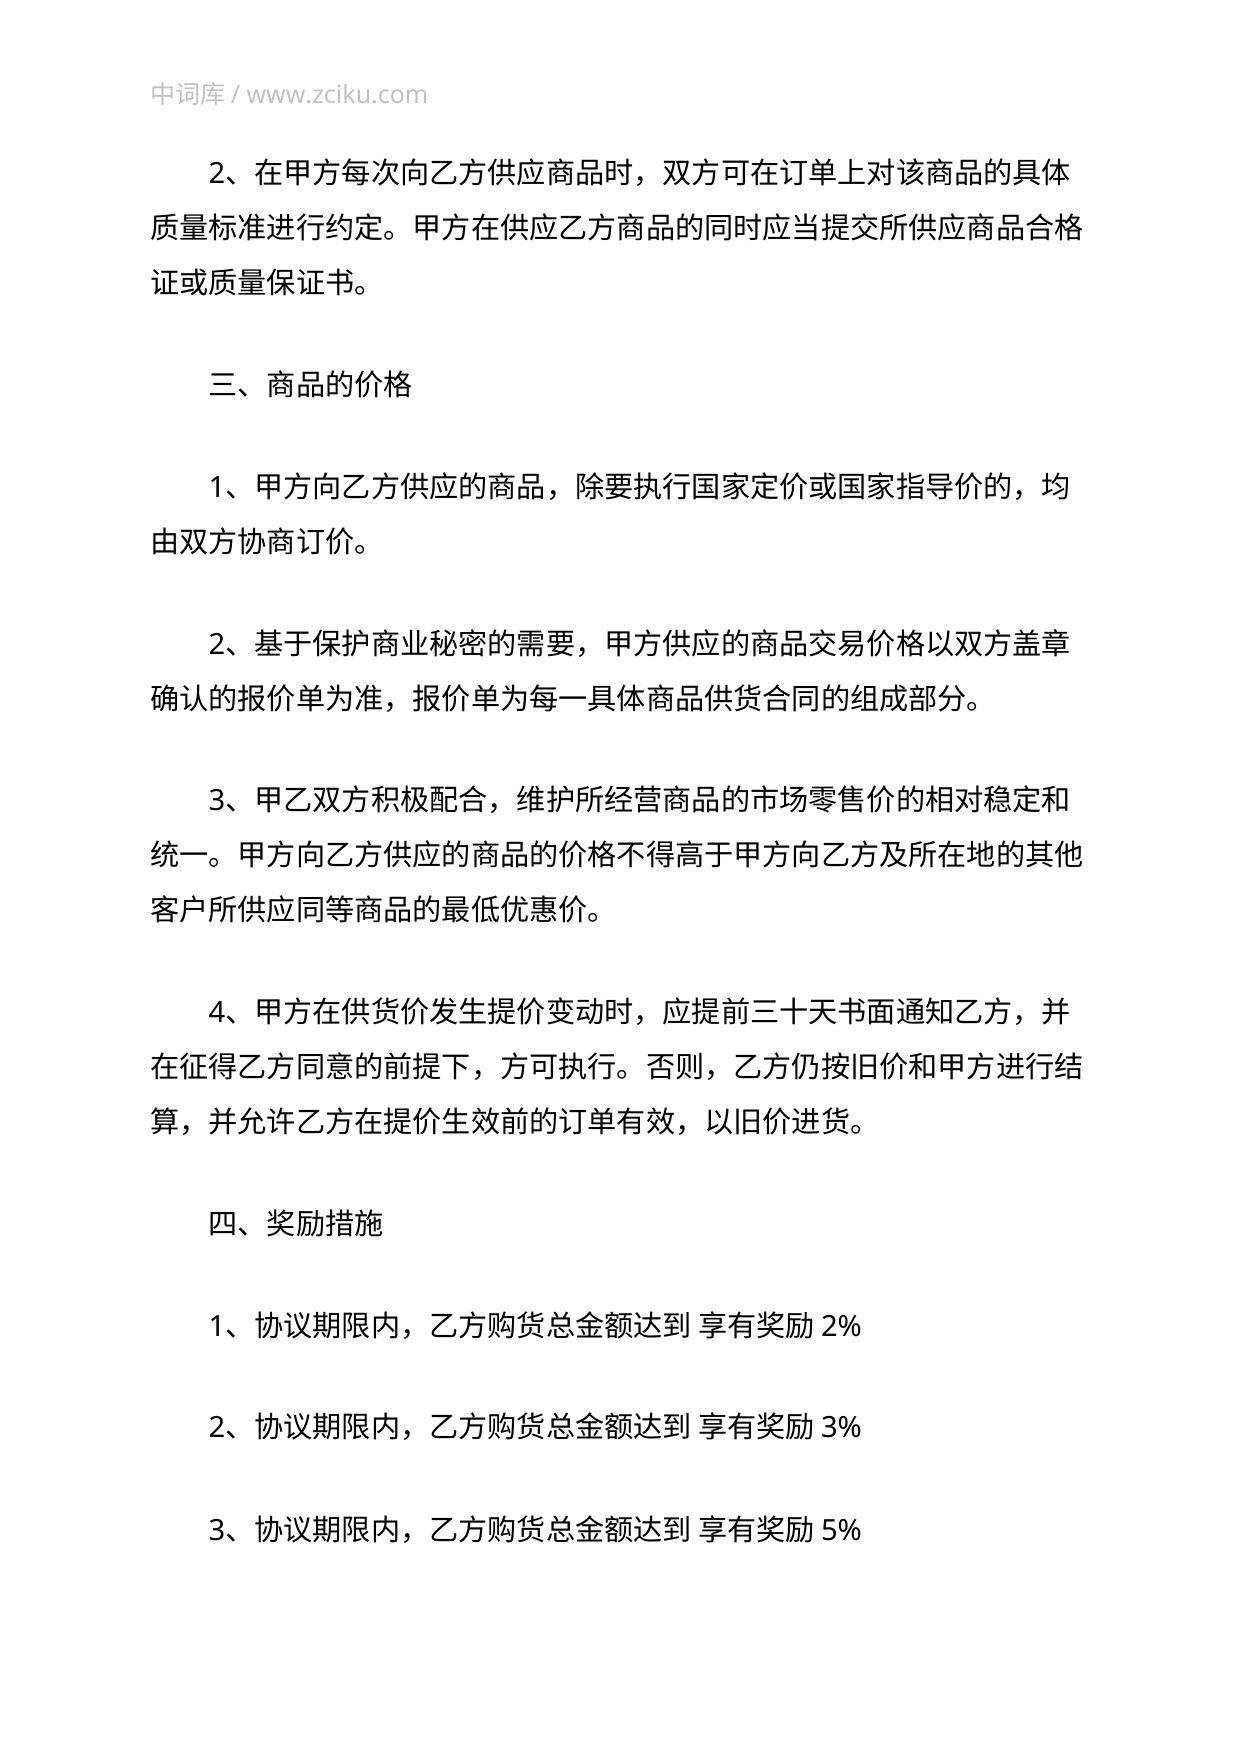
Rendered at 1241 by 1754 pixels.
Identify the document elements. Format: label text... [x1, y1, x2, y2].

text 3、协议期限内，乙方购货总金额达到 享有奖励5% [150, 1506, 1090, 1548]
text 1、协议期限内，乙方购货总金额达到 享有奖励2% [150, 1302, 1090, 1344]
text 三、商品的价格 [150, 362, 1090, 404]
text 2、基于保护商业秘密的需要，甲方供应的商品交易价格以双方盖章确认的报价单为准，报价单为每一具体商品供货合同的组成部分。 [150, 620, 1090, 717]
text 四、奖励措施 [150, 1200, 1090, 1243]
text 3、甲乙双方积极配合，维护所经营商品的市场零售价的相对稳定和统一。甲方向乙方供应的商品的价格不得高于甲方向乙方及所在地的其他客户所供应同等商品的最低优惠价。 [150, 777, 1090, 929]
text 2、在甲方每次向乙方供应商品时，双方可在订单上对该商品的具体质量标准进行约定。甲方在供应乙方商品的同时应当提交所供应商品合格证或质量保证书。 [150, 150, 1090, 302]
text 4、甲方在供货价发生提价变动时，应提前三十天书面通知乙方，并在征得乙方同意的前提下，方可执行。否则，乙方仍按旧价和甲方进行结算，并允许乙方在提价生效前的订单有效，以旧价进货。 [150, 989, 1090, 1141]
text 1、甲方向乙方供应的商品，除要执行国家定价或国家指导价的，均由双方协商订价。 [150, 463, 1090, 561]
text 2、协议期限内，乙方购货总金额达到 享有奖励3% [150, 1404, 1090, 1446]
